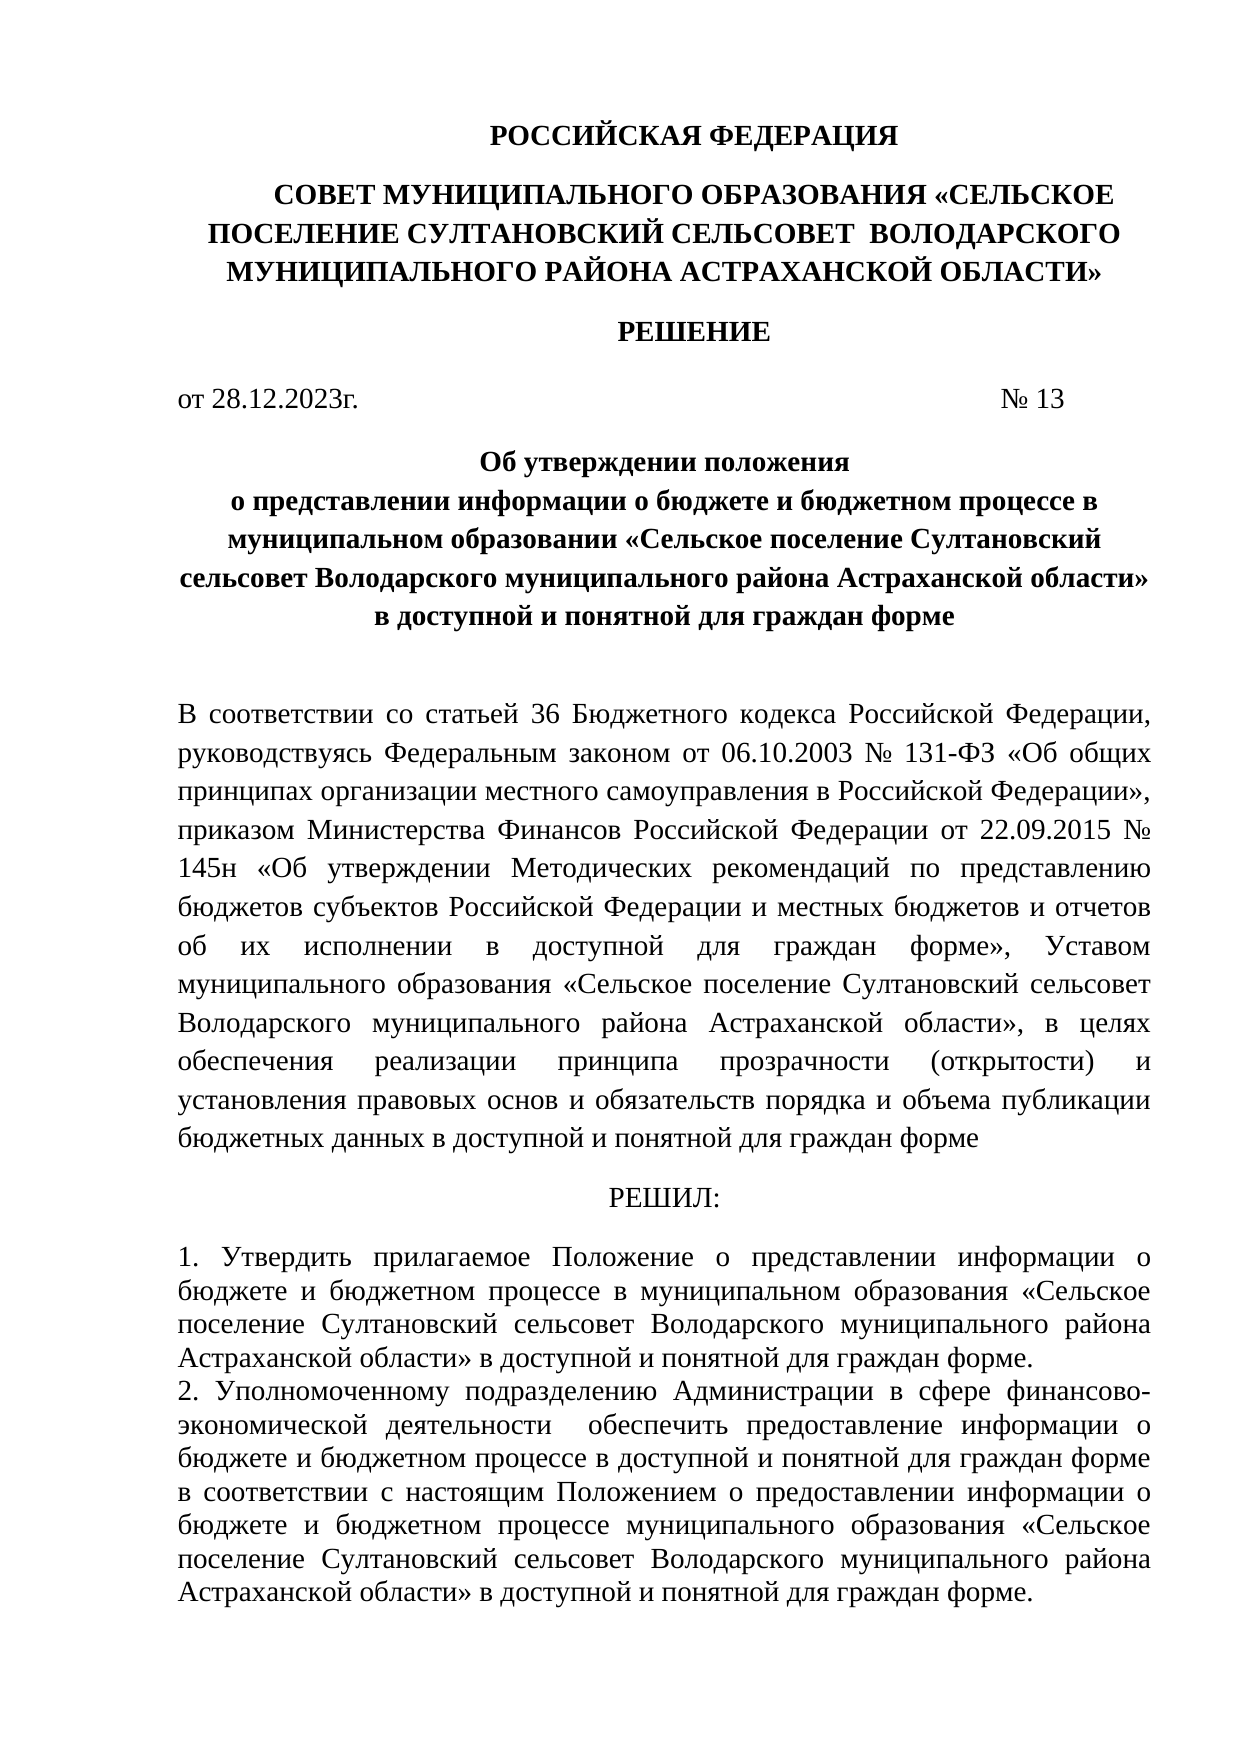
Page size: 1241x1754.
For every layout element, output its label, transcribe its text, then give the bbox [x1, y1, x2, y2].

text 1. Утвердить прилагаемое Положение о представлении информации о бюджете и бюджетном процессе в муниципальном образования «Сельское поселение Султановский сельсовет Володарского муниципального района Астраханской области» в доступной и понятной для граждан форме. [177, 1239, 1152, 1373]
text РЕШИЛ: [177, 1180, 1152, 1213]
text РОССИЙСКАЯ ФЕДЕРАЦИЯ [177, 118, 1152, 152]
text Об утверждении положения [177, 444, 1152, 478]
text РЕШЕНИЕ [177, 314, 1152, 347]
text В соответствии со статьей 36 Бюджетного кодекса Российской Федерации, руководствуясь Федеральным законом от 06.10.2003 № 131-ФЗ «Об общих принципах организации местного самоуправления в Российской Федерации», приказом Министерства Финансов Российской Федерации от 22.09.2015 № 145н «Об утверждении Методических рекомендаций по представлению бюджетов субъектов Российской Федерации и местных бюджетов и отчетов об их исполнении в доступной для граждан форме», Уставом муниципального образования «Сельское поселение Султановский сельсовет Володарского муниципального района Астраханской области», в целях обеспечения реализации принципа прозрачности (открытости) и установления правовых основ и обязательств порядка и объема публикации бюджетных данных в доступной и понятной для граждан форме [177, 696, 1152, 1154]
subtitle от 28.12.2023г. № 13 [177, 382, 1152, 415]
text СОВЕТ МУНИЦИПАЛЬНОГО ОБРАЗОВАНИЯ «СЕЛЬСКОЕ ПОСЕЛЕНИЕ СУЛТАНОВСКИЙ СЕЛЬСОВЕТ ВОЛОДАРСКОГО МУНИЦИПАЛЬНОГО РАЙОНА АСТРАХАНСКОЙ ОБЛАСТИ» [177, 177, 1152, 288]
text о представлении информации о бюджете и бюджетном процессе в муниципальном образовании «Сельское поселение Султановский сельсовет Володарского муниципального района Астраханской области» в доступной и понятной для граждан форме [177, 483, 1152, 632]
text 2. Уполномоченному подразделению Администрации в сфере финансово-экономической деятельности обеспечить предоставление информации о бюджете и бюджетном процессе в доступной и понятной для граждан форме в соответствии с настоящим Положением о предоставлении информации о бюджете и бюджетном процессе муниципального образования «Сельское поселение Султановский сельсовет Володарского муниципального района Астраханской области» в доступной и понятной для граждан форме. [177, 1373, 1152, 1608]
